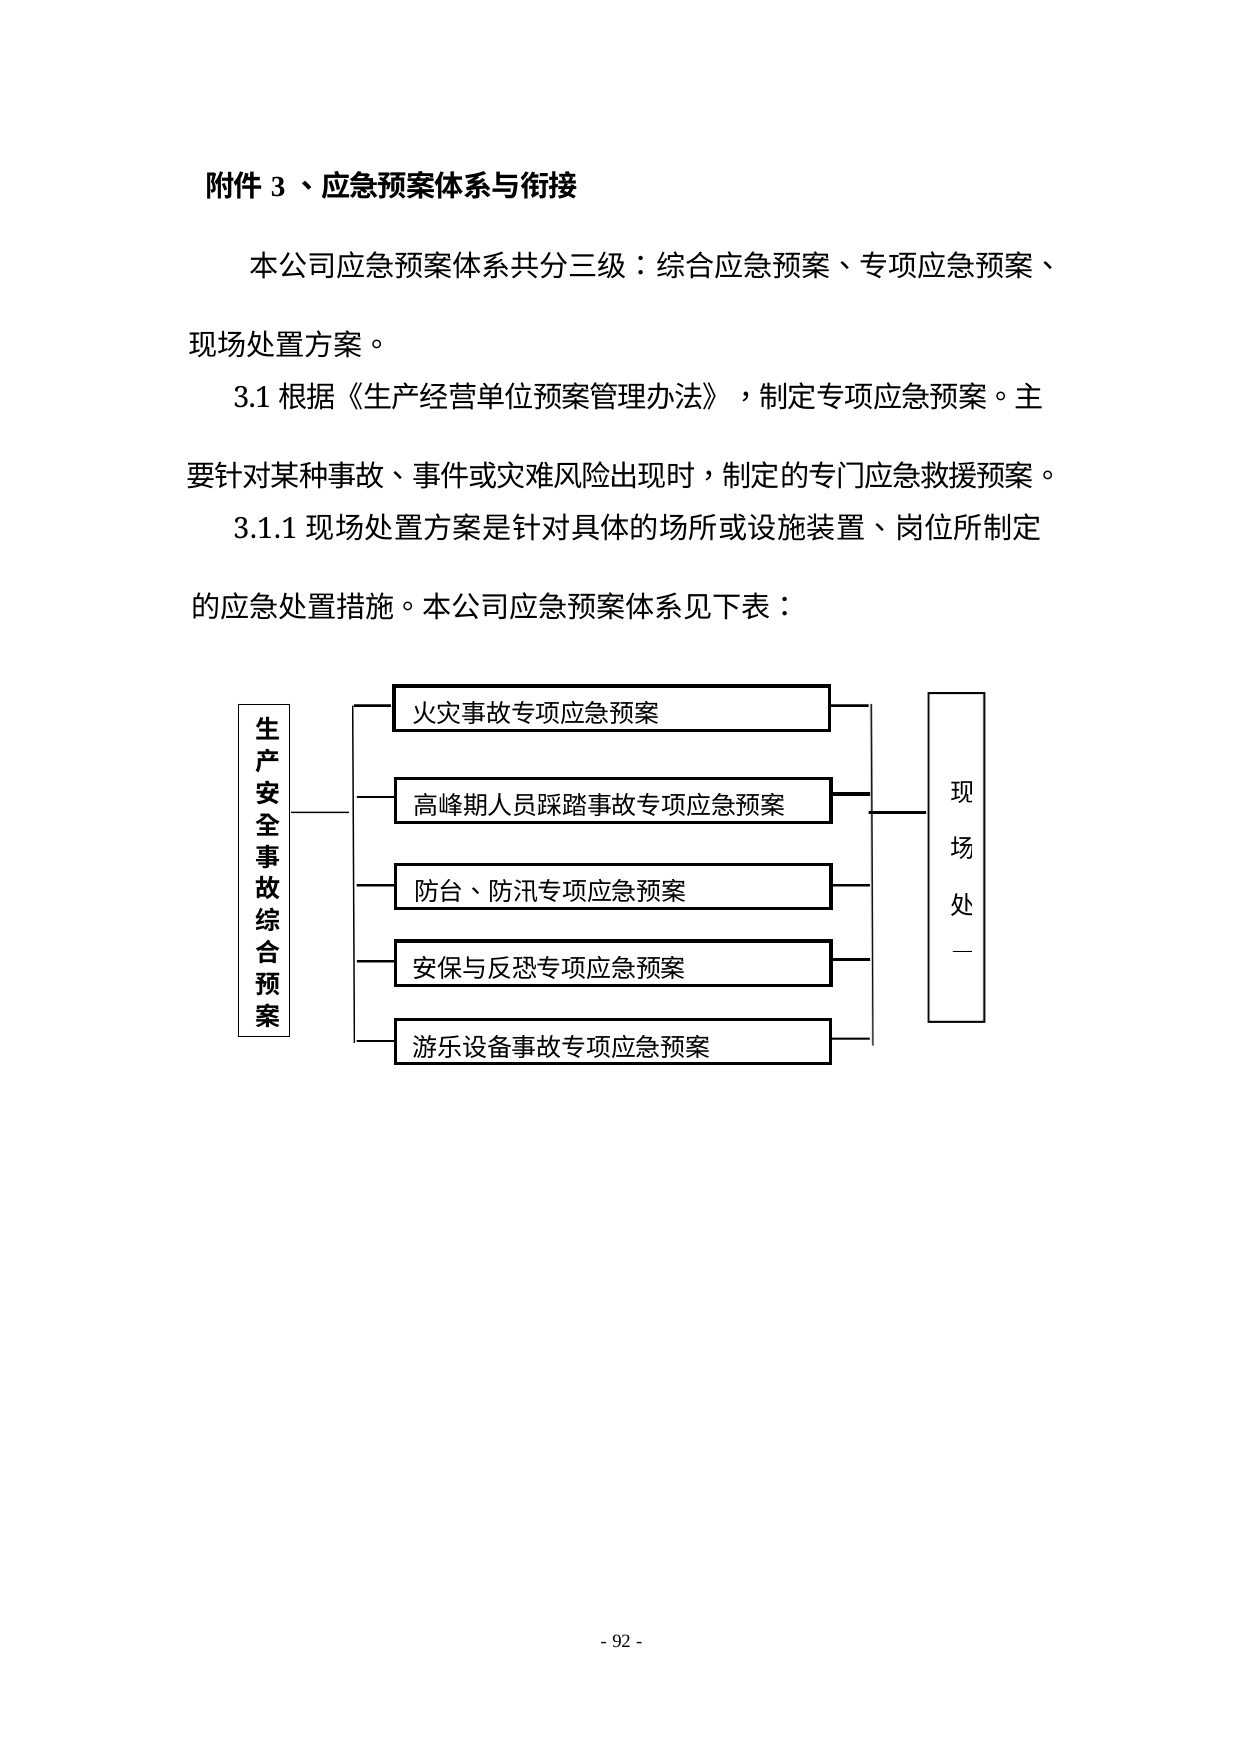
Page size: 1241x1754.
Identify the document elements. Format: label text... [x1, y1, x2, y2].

text 3.1.1 现场处置方案是针对具体的场所或设施装置、岗位所制定 [233, 524, 1063, 589]
text 本公司应急预案体系共分三级：综合应急预案、专项应急预案、 [186, 261, 1063, 326]
table_header 游乐设备事故专项应急预案 [397, 1021, 829, 1062]
text 的应急处置措施。本公司应急预案体系见下表： [191, 589, 1063, 625]
text 现场处置方案。 [189, 326, 1063, 362]
text 3.1 根据《生产经营单位预案管理办法》，制定专项应急预案。主 [233, 392, 1063, 457]
table_header 火灾事故专项应急预案 [396, 688, 828, 729]
text 要针对某种事故、事件或灾难风险出现时，制定的专门应急救援预案。 [186, 458, 1063, 494]
text 附件 3 、应急预案体系与衔接 [205, 168, 1063, 204]
table_header 安保与反恐专项应急预案 [397, 943, 829, 984]
table_header 高峰期人员踩踏事故专项应急预案 [397, 780, 829, 821]
picture [352, 703, 396, 1043]
table_header 防台、防汛专项应急预案 [397, 866, 829, 907]
picture [830, 691, 986, 1046]
